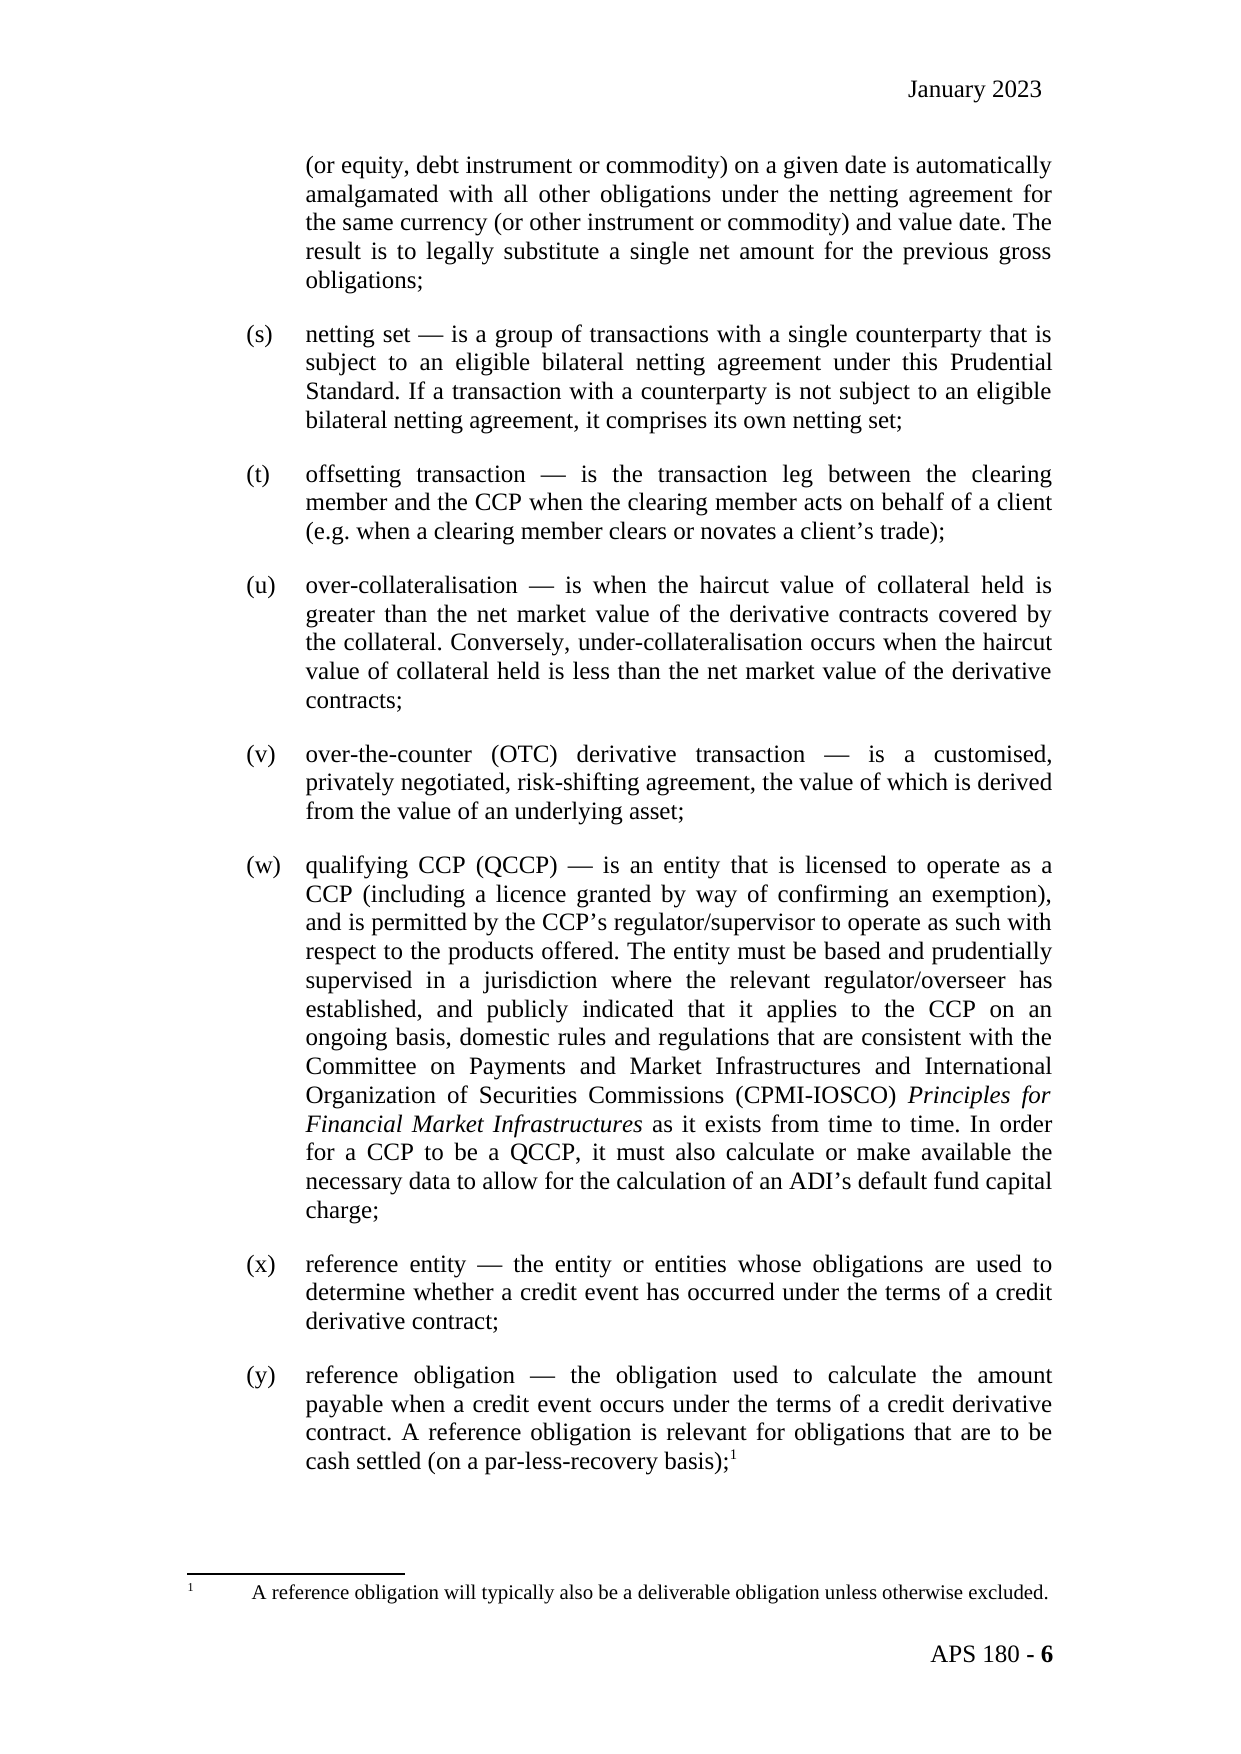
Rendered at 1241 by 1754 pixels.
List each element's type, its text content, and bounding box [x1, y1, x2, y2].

text over-collateralisation — is when the haircut value of collateral held is greater than the net market value of the derivative contracts covered by the collateral. Conversely, under-collateralisation occurs when the haircut value of collateral held is less than the net market value of the derivative contracts; [246, 570, 1053, 714]
text netting set — is a group of transactions with a single counterparty that is subject to an eligible bilateral netting agreement under this Prudential Standard. If a transaction with a counterparty is not subject to an eligible bilateral netting agreement, it comprises its own netting set; [246, 319, 1053, 434]
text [246, 150, 1053, 294]
text over-the-counter (OTC) derivative transaction — is a customised, privately negotiated, risk-shifting agreement, the value of which is derived from the value of an underlying asset; [246, 739, 1053, 825]
text reference obligation — the obligation used to calculate the amount payable when a credit event occurs under the terms of a credit derivative contract. A reference obligation is relevant for obligations that are to be cash settled (on a par-less-recovery basis); [246, 1360, 1053, 1475]
text qualifying CCP (QCCP) — is an entity that is licensed to operate as a CCP (including a licence granted by way of confirming an exemption), and is permitted by the CCP’s regulator/supervisor to operate as such with respect to the products offered. The entity must be based and prudentially supervised in a jurisdiction where the relevant regulator/overseer has established, and publicly indicated that it applies to the CCP on an ongoing basis, domestic rules and regulations that are consistent with the Committee on Payments and Market Infrastructures and International Organization of Securities Commissions (CPMI-IOSCO) Principles for Financial Market Infrastructures as it exists from time to time. In order for a CCP to be a QCCP, it must also calculate or make available the necessary data to allow for the calculation of an ADI’s default fund capital charge; [246, 850, 1053, 1224]
text reference entity — the entity or entities whose obligations are used to determine whether a credit event has occurred under the terms of a credit derivative contract; [246, 1249, 1053, 1335]
text offsetting transaction — is the transaction leg between the clearing member and the CCP when the clearing member acts on behalf of a client (e.g. when a clearing member clears or novates a client’s trade); [246, 459, 1053, 545]
